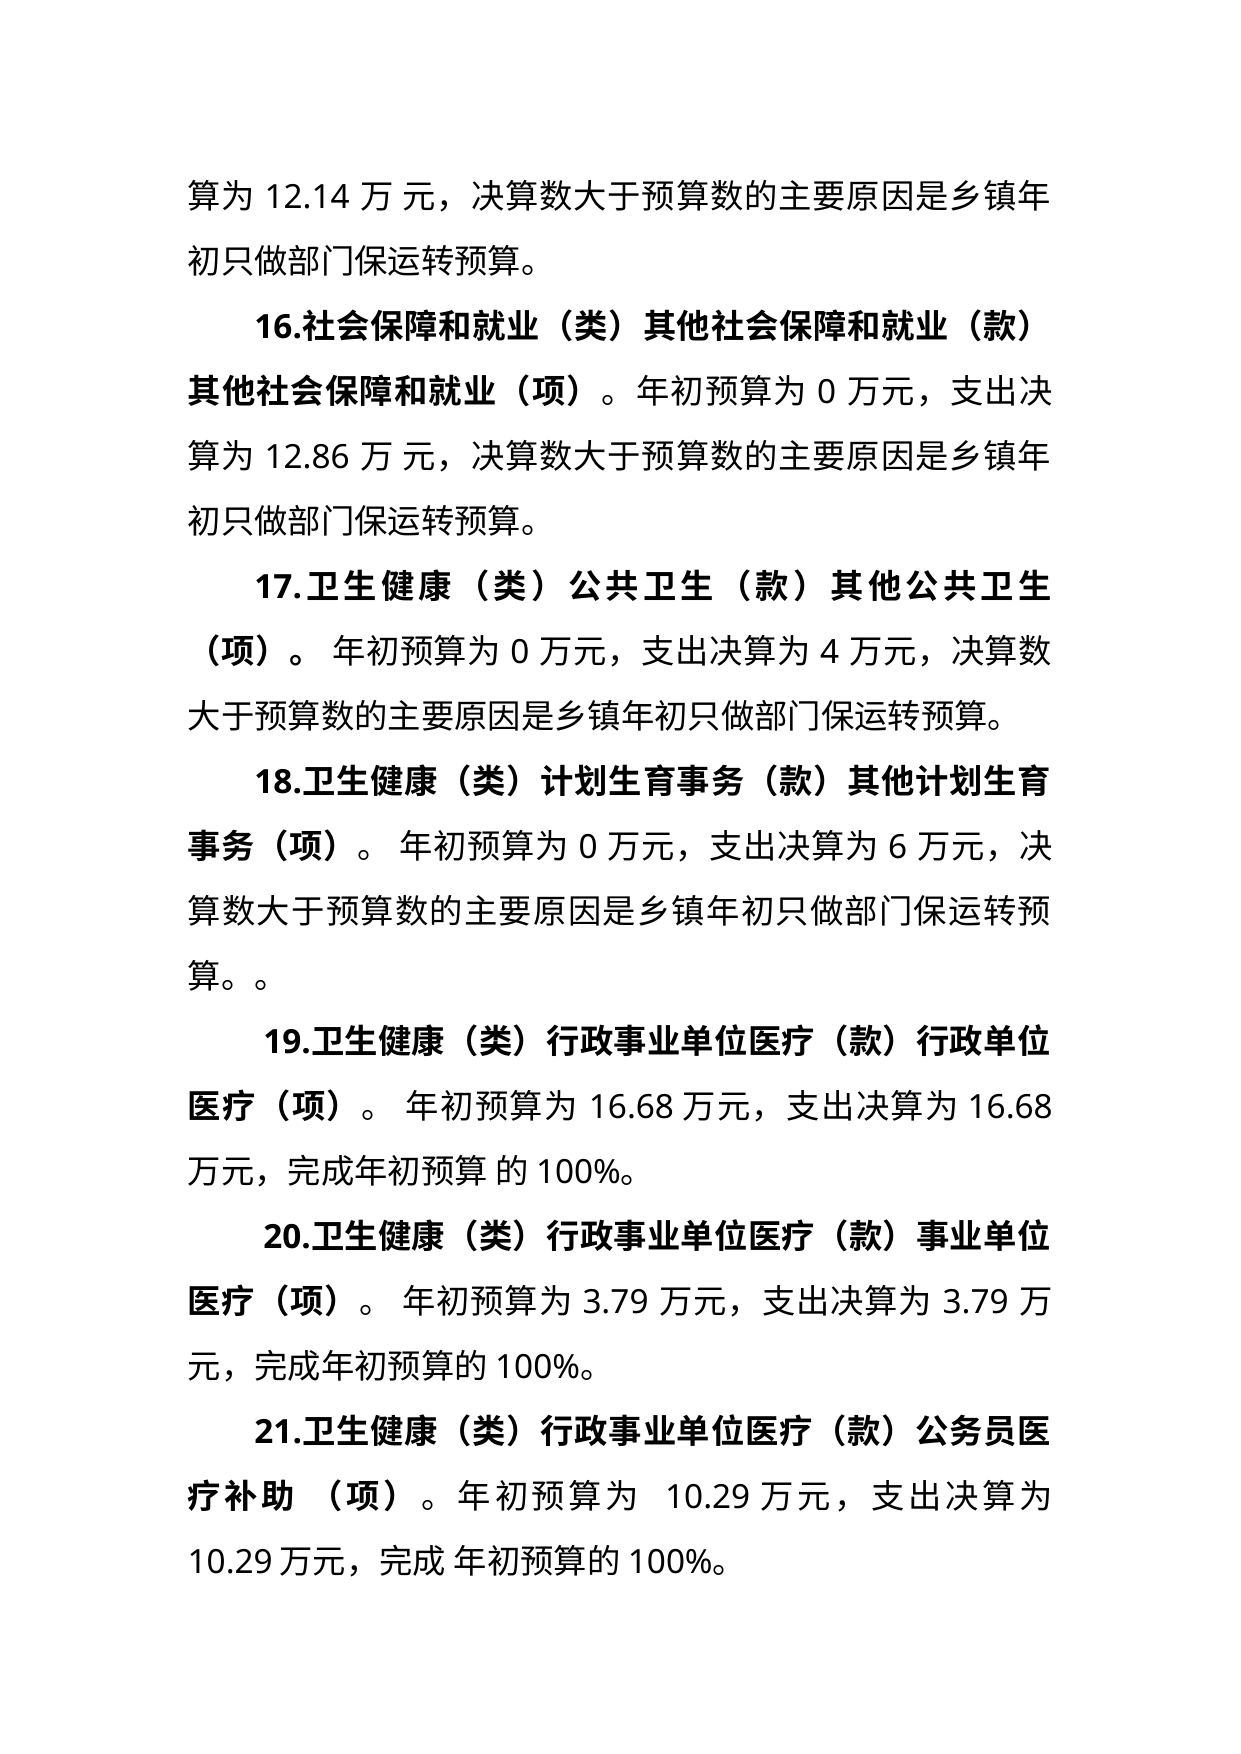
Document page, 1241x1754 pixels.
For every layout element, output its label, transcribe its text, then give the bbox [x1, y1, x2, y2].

text 21.卫生健康（类）行政事业单位医疗（款）公务员医疗补助 （项）。年初预算为 10.29万元，支出决算为 10.29万元，完成 年初预算的 100%。 [187, 1397, 1053, 1592]
text 18.卫生健康（类）计划生育事务（款）其他计划生育事务（项）。 年初预算为 0 万元，支出决算为 6 万元，决算数大于预算数的主要原因是乡镇年初只做部门保运转预算。。 [187, 747, 1053, 1007]
text 19.卫生健康（类）行政事业单位医疗（款）行政单位医疗（项）。 年初预算为 16.68万元，支出决算为16.68万元，完成年初预算 的 100%。 [187, 1007, 1053, 1202]
text 17.卫生健康（类）公共卫生（款）其他公共卫生（项）。 年初预算为 0 万元，支出决算为 4 万元，决算数大于预算数的主要原因是乡镇年初只做部门保运转预算。 [187, 552, 1053, 747]
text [187, 162, 1053, 292]
text 16.社会保障和就业（类）其他社会保障和就业（款）其他社会保障和就业（项）。年初预算为 0 万元，支出决算为 12.86 万 元，决算数大于预算数的主要原因是乡镇年初只做部门保运转预算。 [187, 292, 1053, 552]
text 20.卫生健康（类）行政事业单位医疗（款）事业单位医疗（项）。 年初预算为 3.79 万元，支出决算为 3.79 万元，完成年初预算的 100%。 [187, 1202, 1053, 1397]
